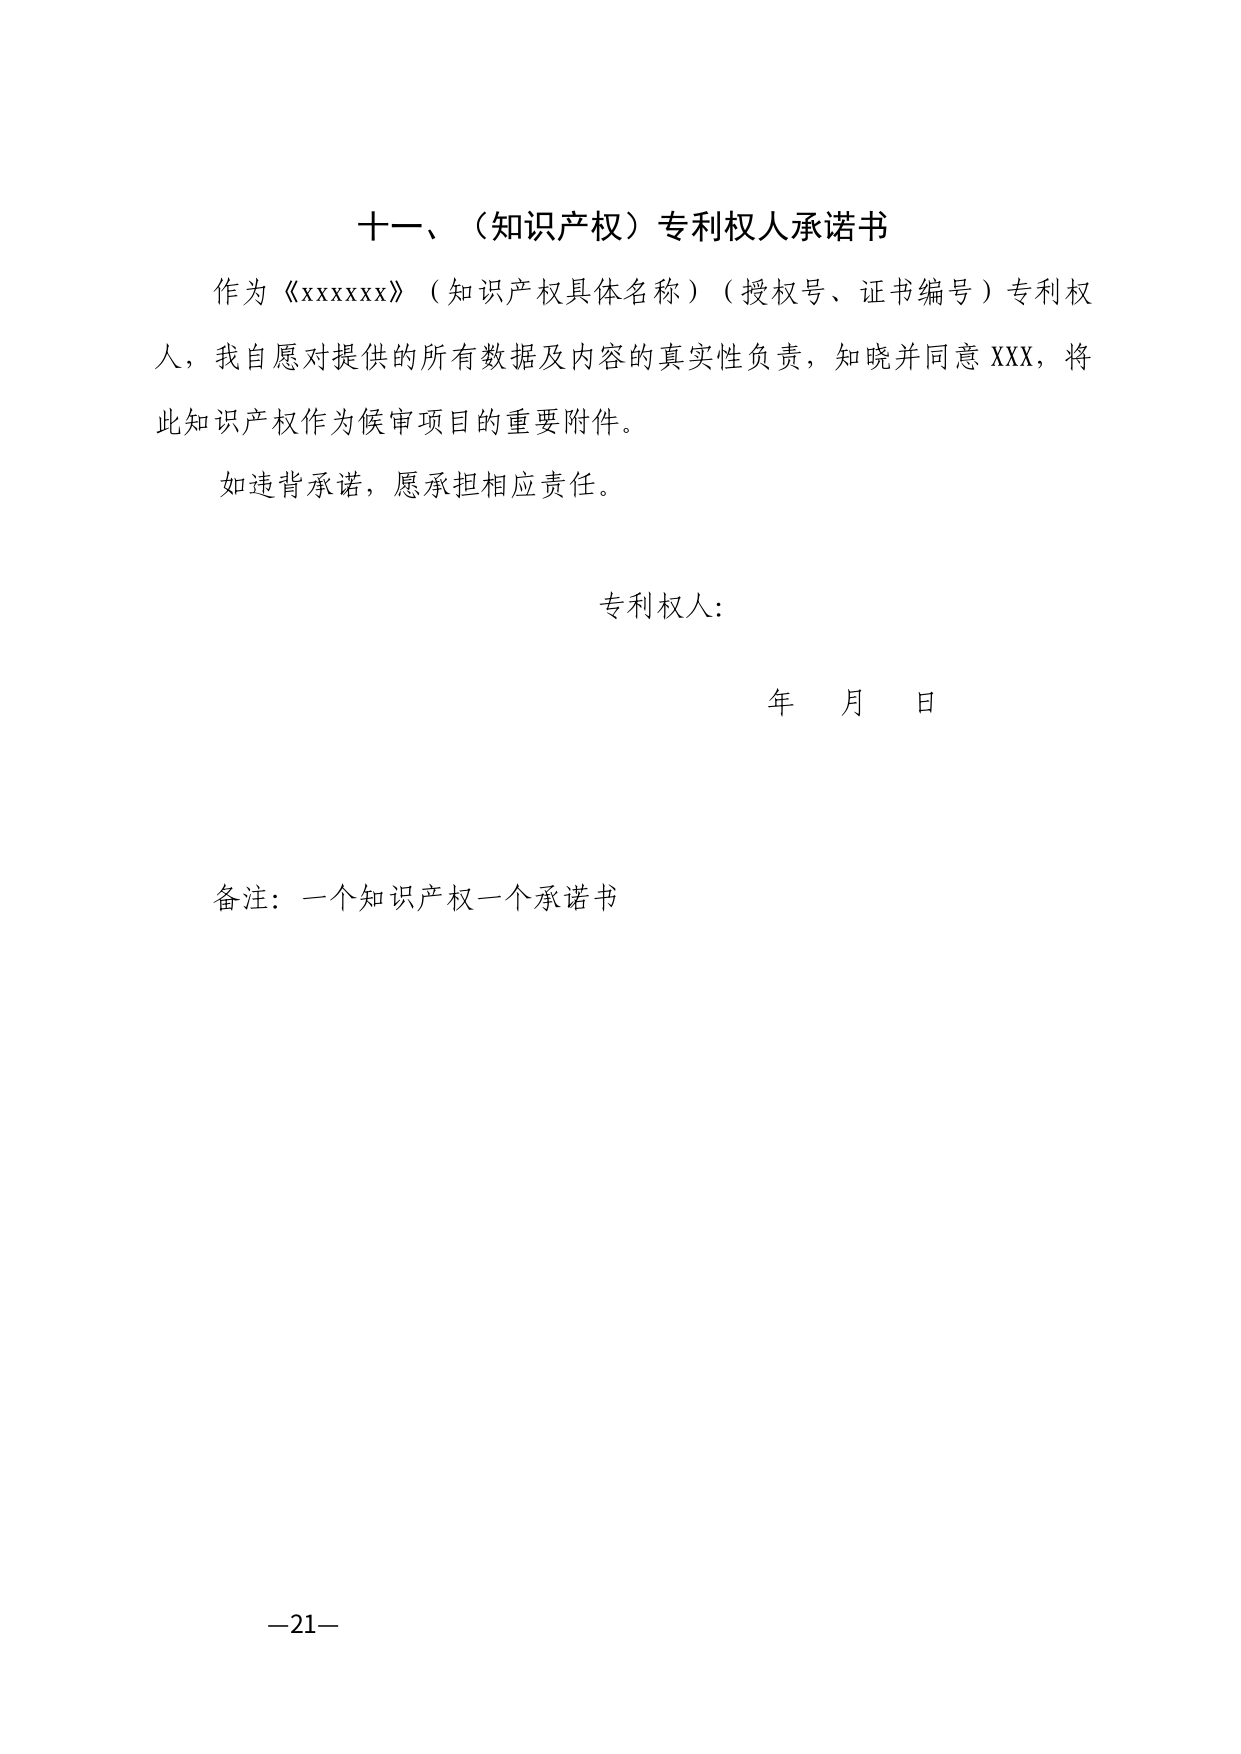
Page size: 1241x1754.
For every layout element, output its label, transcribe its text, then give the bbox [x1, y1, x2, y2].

text 专利权人： [153, 571, 1026, 636]
list 如违背承诺，愿承担相应责任。 [153, 452, 1093, 506]
text 作为《xxxxxx》（知识产权具体名称）（授权号、证书编号）专利权人，我自愿对提供的所有数据及内容的真实性负责，知晓并同意XXX，将此知识产权作为候审项目的重要附件。 [153, 257, 1093, 452]
text 年 月 日 [153, 669, 1026, 734]
text 备注：一个知识产权一个承诺书 [153, 864, 1093, 929]
text 十一、（知识产权）专利权人承诺书 [153, 192, 1093, 257]
